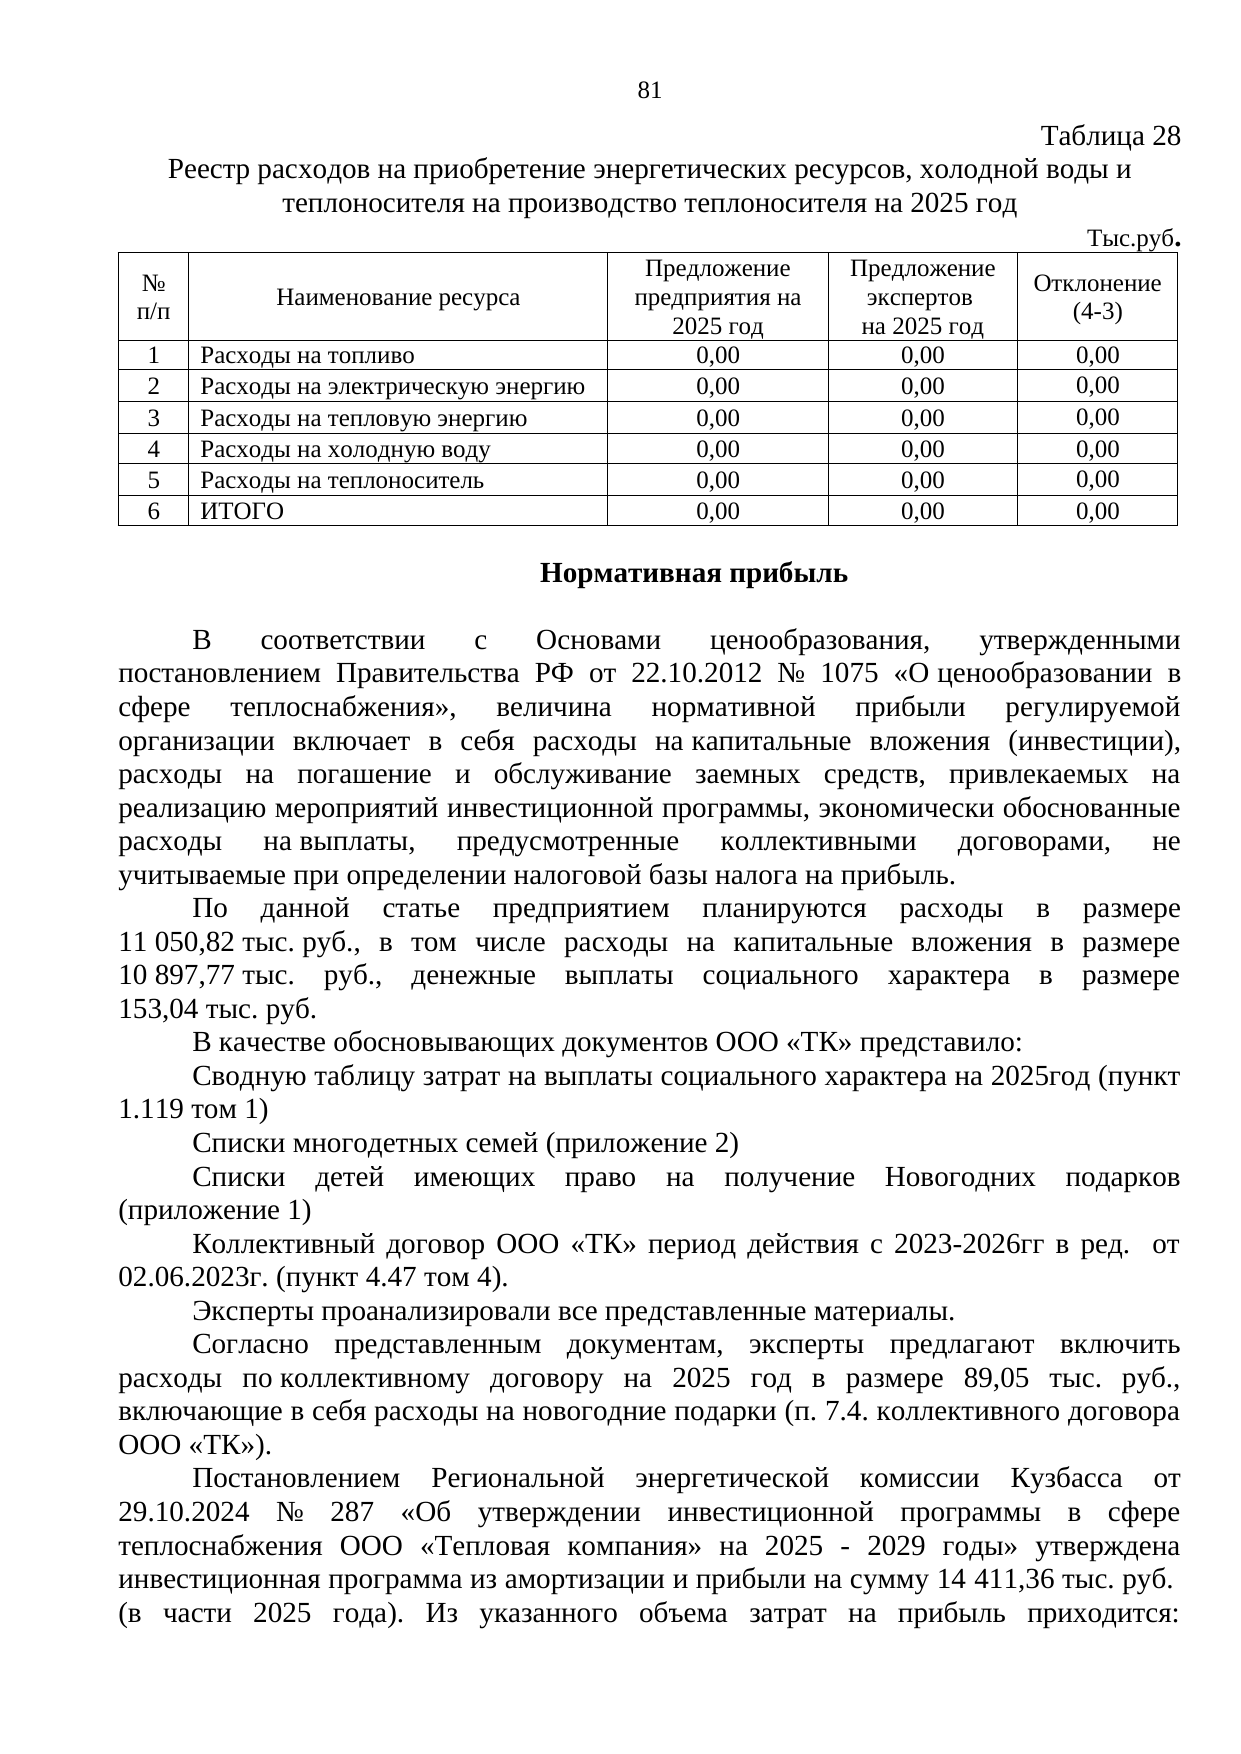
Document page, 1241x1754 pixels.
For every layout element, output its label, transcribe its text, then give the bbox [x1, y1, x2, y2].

text По данной статье предприятием планируются расходы в размере 11 050,82 тыс. руб., в том числе расходы на капитальные вложения в размере 10 897,77 тыс. руб., денежные выплаты социального характера в размере 153,04 тыс. руб. [118, 890, 1181, 1024]
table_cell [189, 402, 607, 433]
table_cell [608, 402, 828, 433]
text Эксперты проанализировали все представленные материалы. [118, 1293, 1181, 1326]
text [118, 1461, 1181, 1628]
text В соответствии с Основами ценообразования, утвержденными постановлением Правительства РФ от 22.10.2012 № 1075 «О ценообразовании в сфере теплоснабжения», величина нормативной прибыли регулируемой организации включает в себя расходы на капитальные вложения (инвестиции), расходы на погашение и обслуживание заемных средств, привлекаемых на реализацию мероприятий инвестиционной программы, экономически обоснованные расходы на выплаты, предусмотренные коллективными договорами, не учитываемые при определении налоговой базы налога на прибыль. [118, 622, 1181, 890]
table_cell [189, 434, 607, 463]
text Списки детей имеющих право на получение Новогодних подарков (приложение 1) [118, 1159, 1181, 1226]
text Сводную таблицу затрат на выплаты социального характера на 2025год (пункт 1.119 том 1) [118, 1058, 1181, 1125]
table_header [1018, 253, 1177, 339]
text Согласно представленным документам, эксперты предлагают включить расходы по коллективному договору на 2025 год в размере 89,05 тыс. руб., включающие в себя расходы на новогодние подарки (п. 7.4. коллективного договора ООО «ТК»). [118, 1326, 1181, 1461]
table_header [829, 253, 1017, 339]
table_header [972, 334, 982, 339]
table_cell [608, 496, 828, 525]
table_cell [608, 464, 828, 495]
text Списки многодетных семей (приложение 2) [118, 1125, 1181, 1159]
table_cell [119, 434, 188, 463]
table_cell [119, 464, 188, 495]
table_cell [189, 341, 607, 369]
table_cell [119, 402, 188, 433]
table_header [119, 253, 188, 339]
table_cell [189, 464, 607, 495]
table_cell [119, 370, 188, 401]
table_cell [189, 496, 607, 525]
text Реестр расходов на приобретение энергетических ресурсов, холодной воды и теплоносителя на производство теплоносителя на 2025 год [118, 152, 1181, 219]
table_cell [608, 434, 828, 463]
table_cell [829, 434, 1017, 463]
text Таблица 28 [118, 118, 1181, 152]
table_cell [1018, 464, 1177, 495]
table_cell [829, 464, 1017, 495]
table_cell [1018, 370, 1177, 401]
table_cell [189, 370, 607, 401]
text В качестве обосновывающих документов ООО «ТК» представило: [118, 1024, 1181, 1058]
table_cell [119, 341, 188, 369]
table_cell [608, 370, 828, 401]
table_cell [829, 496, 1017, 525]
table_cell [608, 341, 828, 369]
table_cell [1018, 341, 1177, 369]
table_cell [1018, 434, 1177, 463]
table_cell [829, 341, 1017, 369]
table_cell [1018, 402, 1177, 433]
text Нормативная прибыль [118, 555, 1181, 588]
text Тыс.руб. [118, 219, 1181, 252]
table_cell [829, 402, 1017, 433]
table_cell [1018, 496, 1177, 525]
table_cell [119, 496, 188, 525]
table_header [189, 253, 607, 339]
text Коллективный договор ООО «ТК» период действия с 2023-2026гг в ред. от 02.06.2023г. (пункт 4.47 том 4). [118, 1226, 1181, 1293]
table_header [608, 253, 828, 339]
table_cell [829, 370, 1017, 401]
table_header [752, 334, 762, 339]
